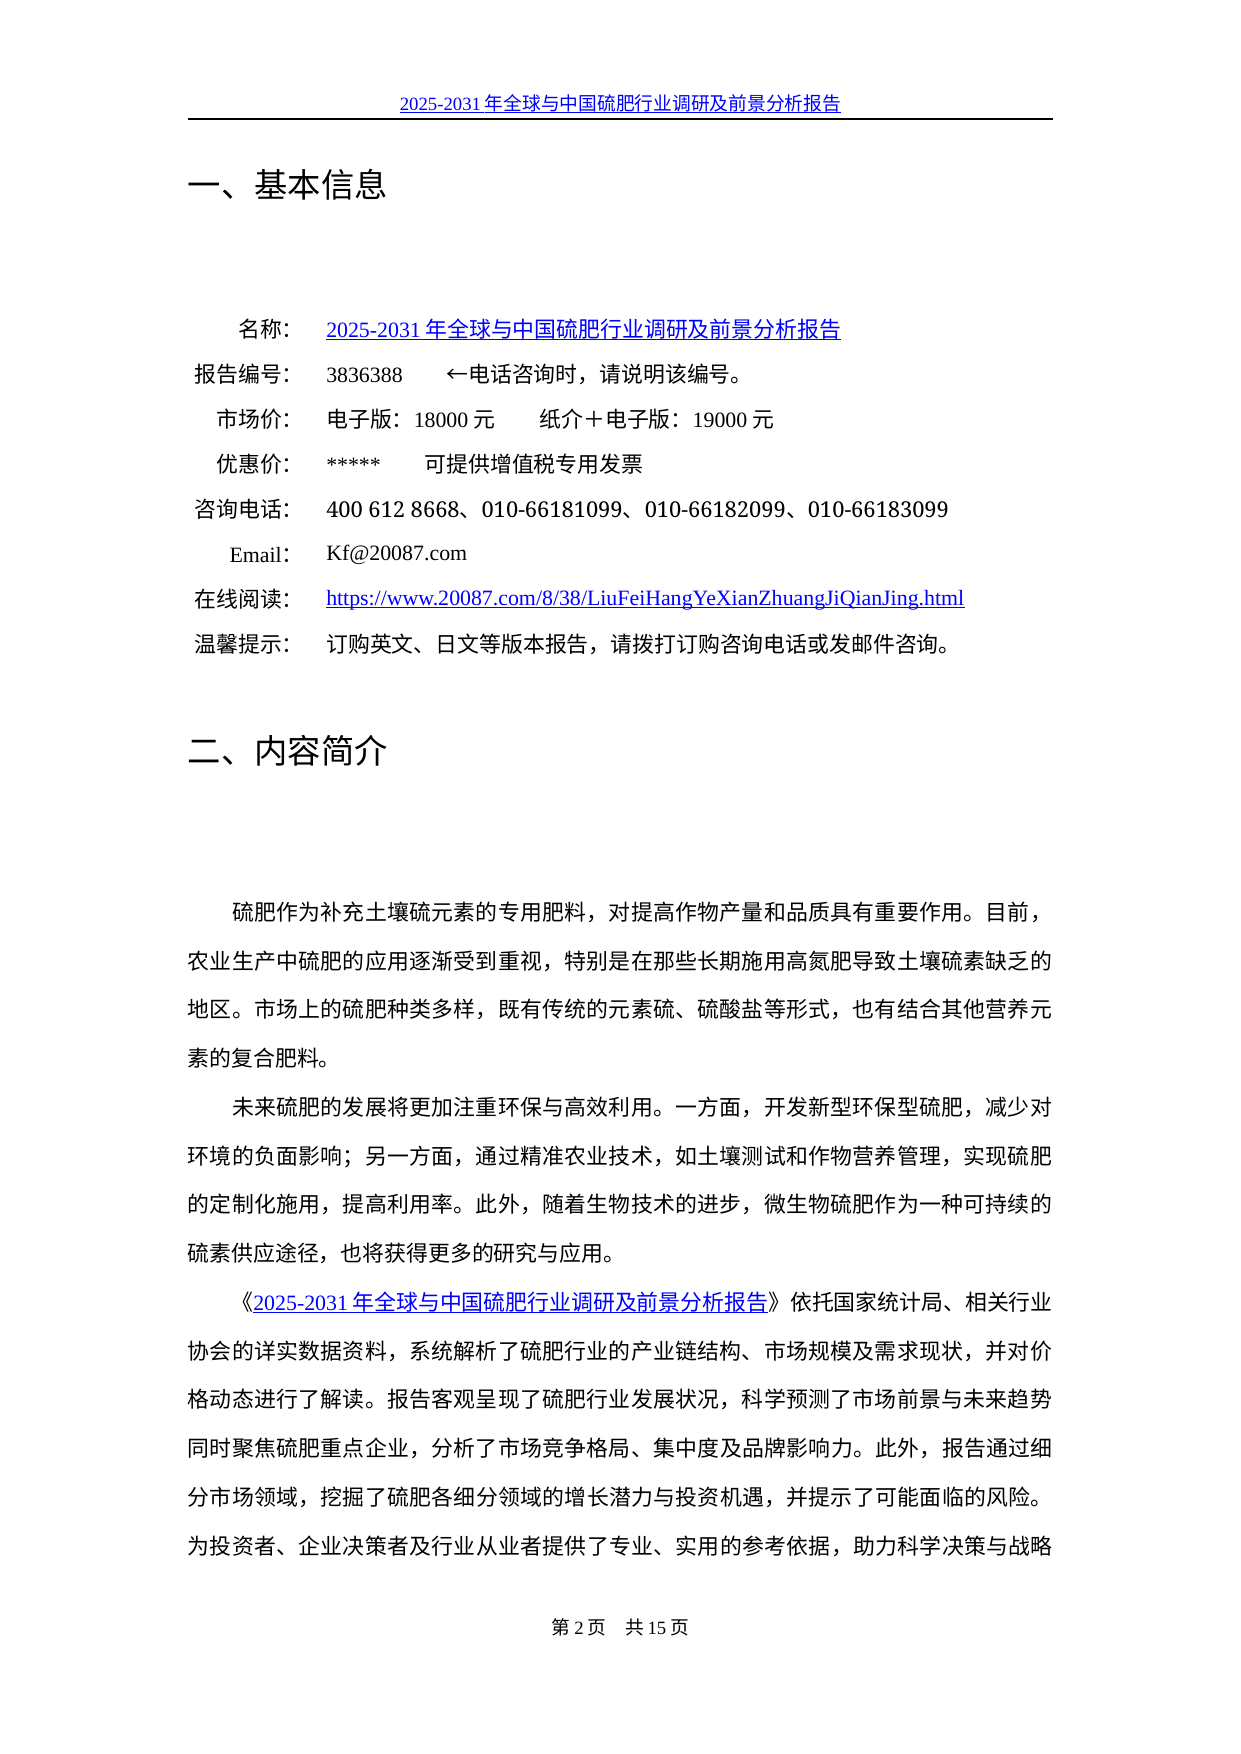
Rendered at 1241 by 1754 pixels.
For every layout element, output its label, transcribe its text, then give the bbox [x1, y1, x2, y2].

table_cell 400 612 8668、010-66181099、010-66182099、010-66183099 [315, 492, 1073, 537]
table_cell 市场价： [167, 402, 315, 447]
table_cell ***** 可提供增值税专用发票 [315, 447, 1073, 492]
table_cell 订购英文、日文等版本报告，请拨打订购咨询电话或发邮件咨询。 [315, 627, 1073, 672]
table_header 2025-2031年全球与中国硫肥行业调研及前景分析报告 [315, 312, 1073, 357]
table_cell 电子版：18000 元 纸介＋电子版：19000 元 [315, 402, 1073, 447]
title 一、基本信息 [187, 150, 1053, 215]
table_cell 优惠价： [167, 447, 315, 492]
table_cell 报告编号： [167, 357, 315, 402]
table_header 名称： [167, 312, 315, 357]
title 二、内容简介 [187, 717, 1053, 782]
table_cell 咨询电话： [167, 492, 315, 537]
table_cell 温馨提示： [167, 627, 315, 672]
table_cell Kf@20087.com [315, 537, 1073, 582]
table_cell Email： [167, 537, 315, 582]
table_cell [315, 582, 1073, 627]
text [187, 894, 1053, 1561]
table_cell 在线阅读： [167, 582, 315, 627]
table_cell 3836388 ←电话咨询时，请说明该编号。 [315, 357, 1073, 402]
